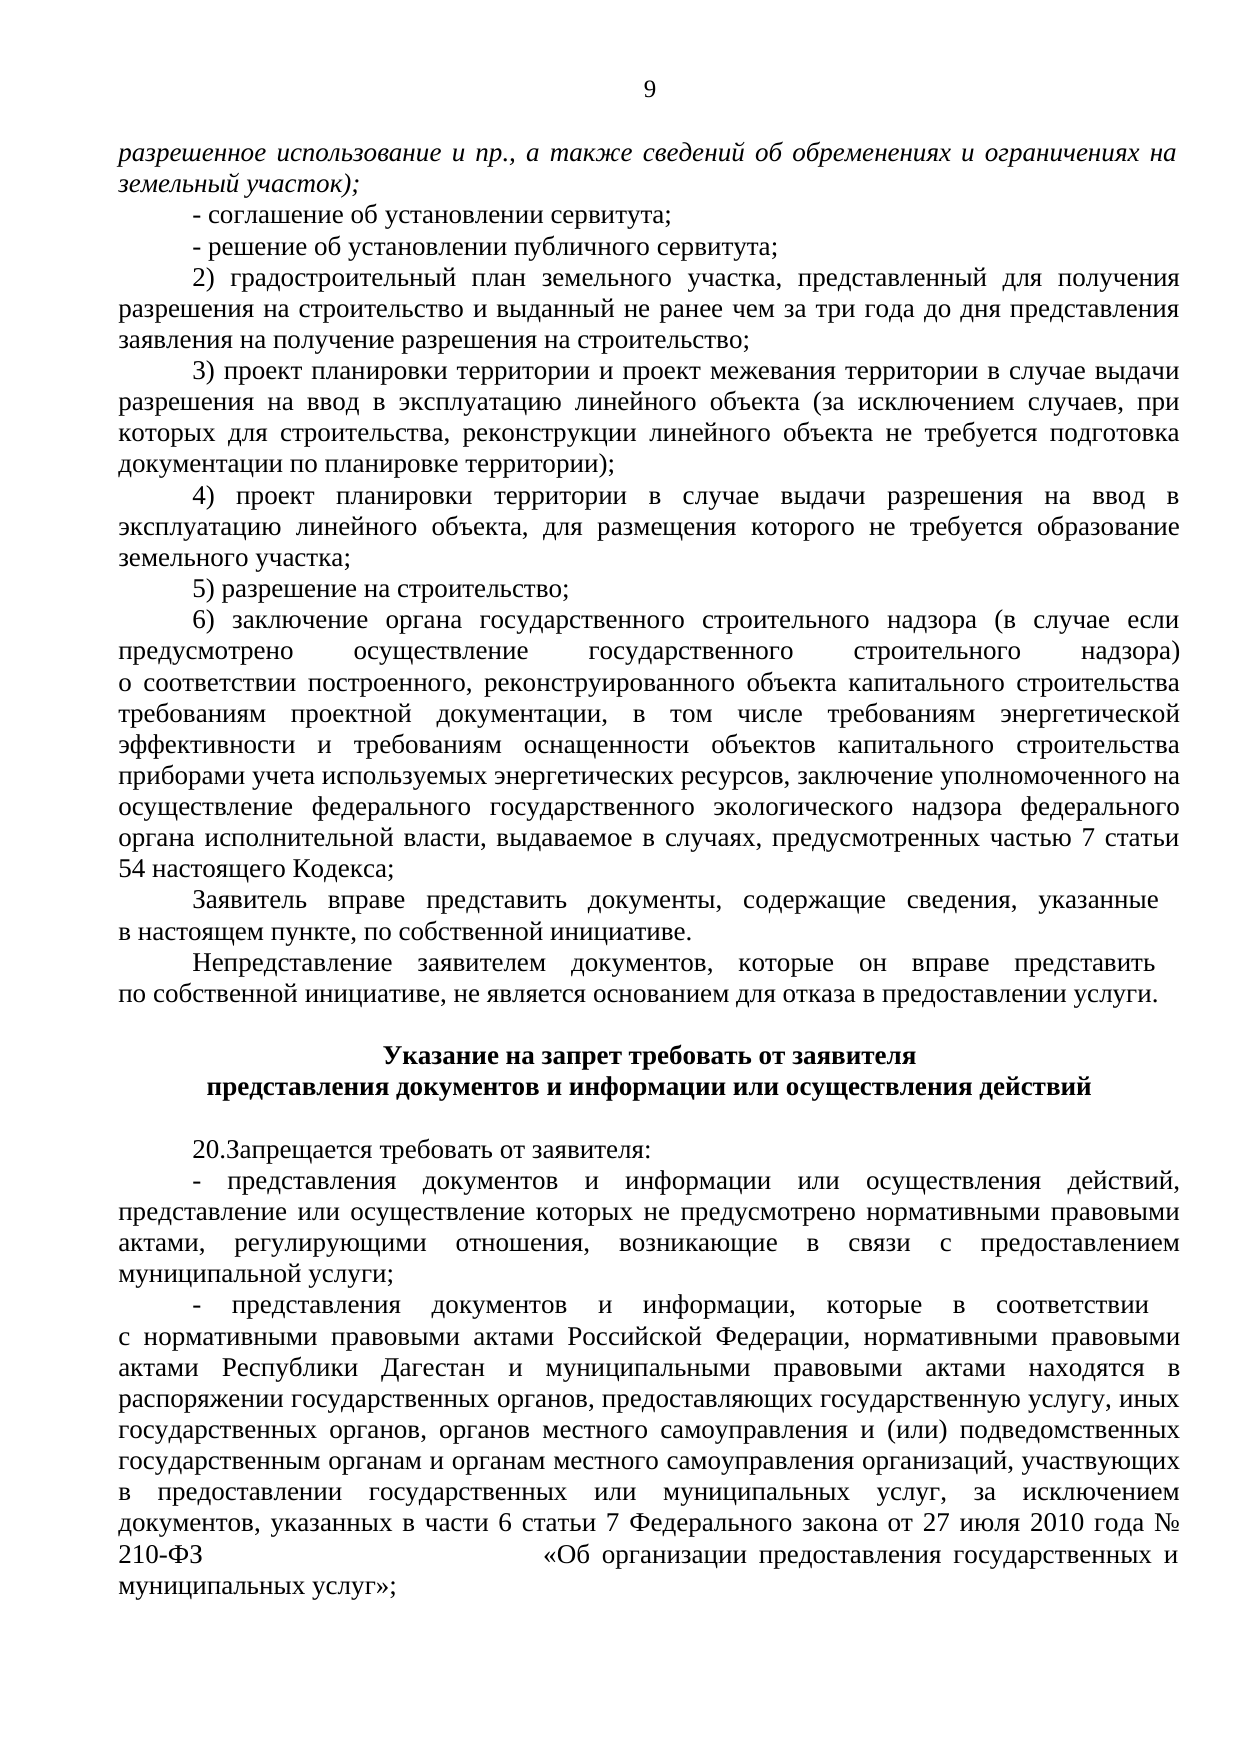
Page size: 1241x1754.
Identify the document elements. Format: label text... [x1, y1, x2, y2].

text - соглашение об установлении сервитута; [118, 198, 1181, 229]
text 4) проект планировки территории в случае выдачи разрешения на ввод в эксплуатацию линейного объекта, для размещения которого не требуется образование земельного участка; [118, 479, 1181, 572]
text Заявитель вправе представить документы, содержащие сведения, указанные в настоящем пункте, по собственной инициативе. [118, 884, 1181, 946]
text Указание на запрет требовать от заявителя [118, 1039, 1181, 1071]
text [118, 136, 1181, 198]
text 6) заключение органа государственного строительного надзора (в случае если предусмотрено осуществление государственного строительного надзора) о соответствии построенного, реконструированного объекта капитального строительства требованиям проектной документации, в том числе требованиям энергетической эффективности и требованиям оснащенности объектов капитального строительства приборами учета используемых энергетических ресурсов, заключение уполномоченного на осуществление федерального государственного экологического надзора федерального органа исполнительной власти, выдаваемое в случаях, предусмотренных частью 7 статьи 54 настоящего Кодекса; [118, 603, 1181, 884]
text - представления документов и информации, которые в соответствии с нормативными правовыми актами Российской Федерации, нормативными правовыми актами Республики Дагестан и муниципальными правовыми актами находятся в распоряжении государственных органов, предоставляющих государственную услугу, иных государственных органов, органов местного самоуправления и (или) подведомственных государственным органам и органам местного самоуправления организаций, участвующих в предоставлении государственных или муниципальных услуг, за исключением документов, указанных в части 6 статьи 7 Федерального закона от 27 июля 2010 года № 210-ФЗ «Об организации предоставления государственных и муниципальных услуг»; [118, 1288, 1181, 1600]
text - решение об установлении публичного сервитута; [118, 229, 1181, 261]
text 5) разрешение на строительство; [118, 572, 1181, 603]
text 20.Запрещается требовать от заявителя: [118, 1133, 1181, 1164]
text представления документов и информации или осуществления действий [118, 1071, 1181, 1102]
text Непредставление заявителем документов, которые он вправе представить по собственной инициативе, не является основанием для отказа в предоставлении услуги. [118, 946, 1181, 1008]
text 2) градостроительный план земельного участка, представленный для получения разрешения на строительство и выданный не ранее чем за три года до дня представления заявления на получение разрешения на строительство; [118, 261, 1181, 354]
text - представления документов и информации или осуществления действий, представление или осуществление которых не предусмотрено нормативными правовыми актами, регулирующими отношения, возникающие в связи с предоставлением муниципальной услуги; [118, 1164, 1181, 1288]
text 3) проект планировки территории и проект межевания территории в случае выдачи разрешения на ввод в эксплуатацию линейного объекта (за исключением случаев, при которых для строительства, реконструкции линейного объекта не требуется подготовка документации по планировке территории); [118, 354, 1181, 479]
